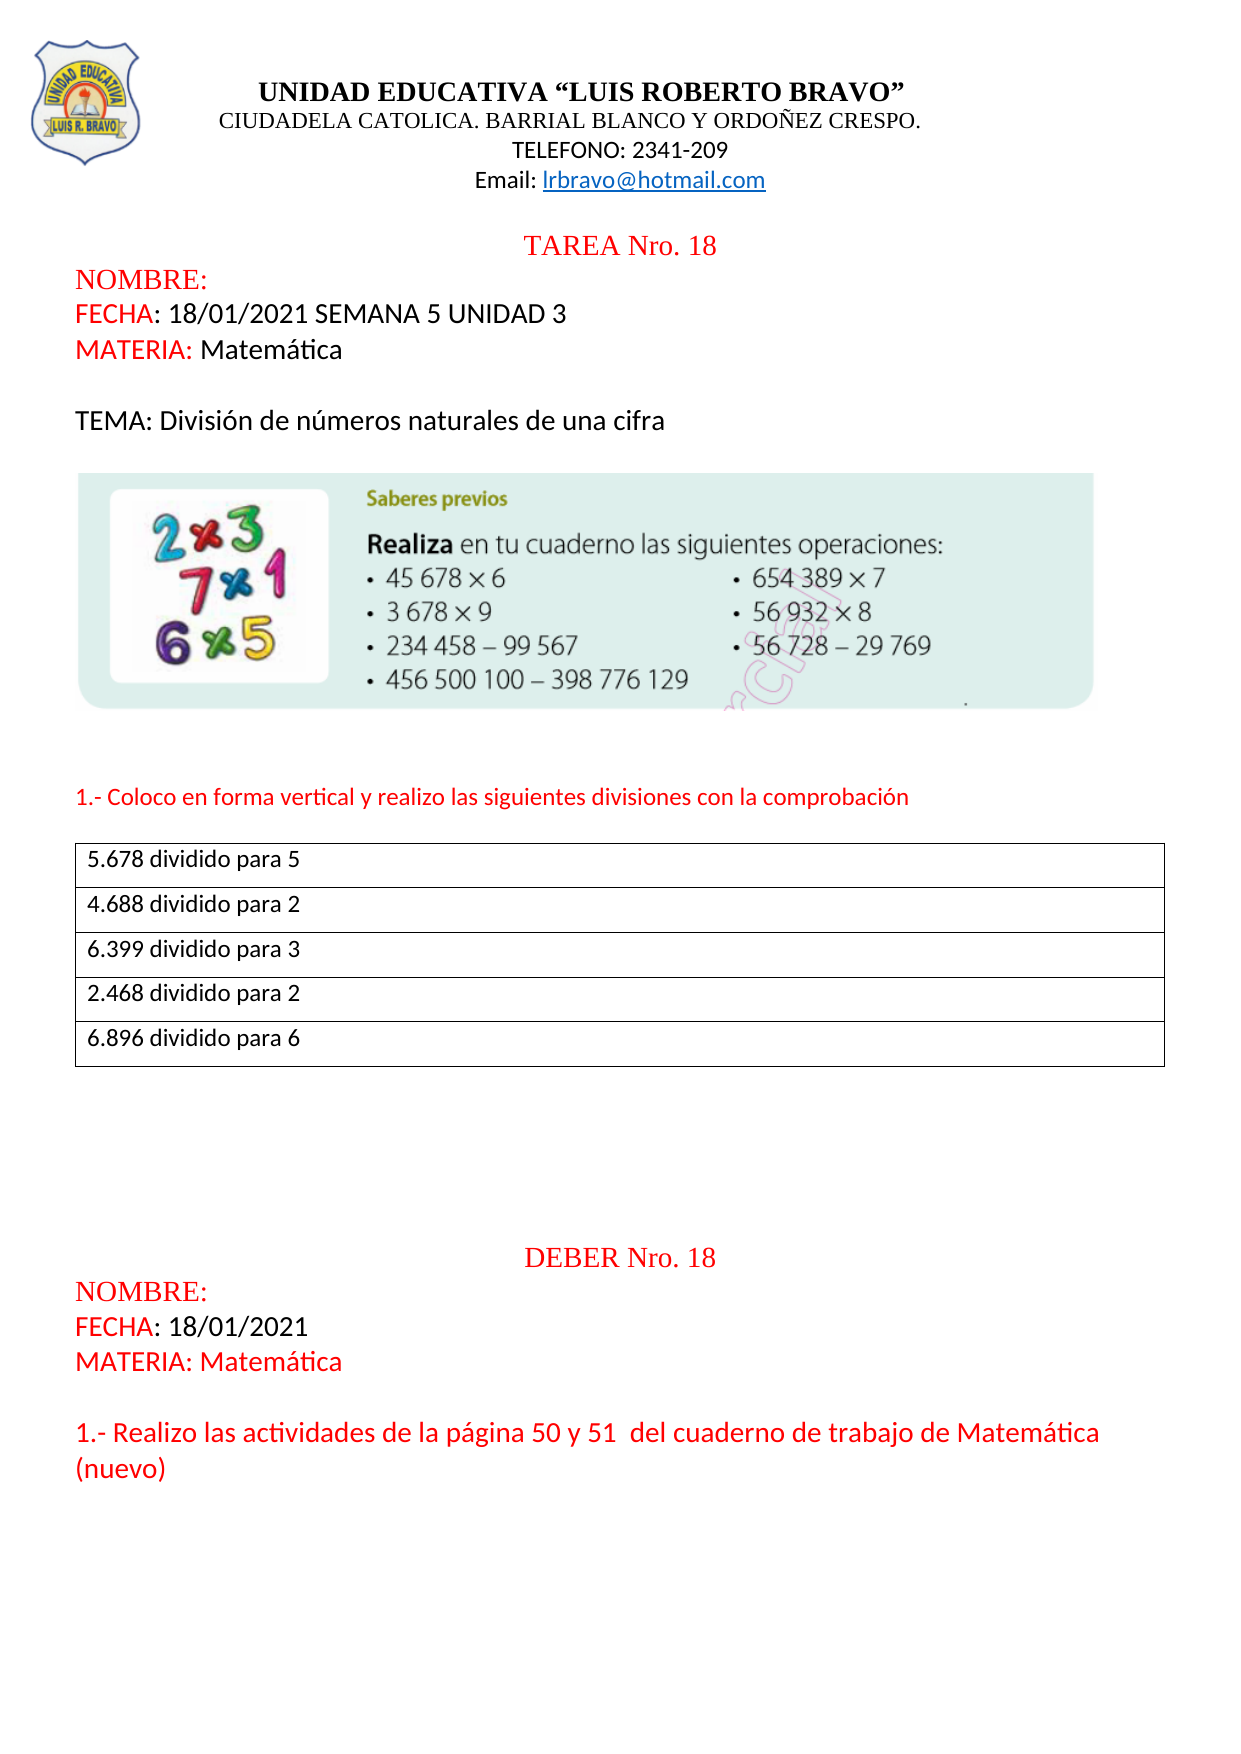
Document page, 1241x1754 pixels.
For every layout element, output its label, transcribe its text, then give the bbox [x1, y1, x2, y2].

picture [29, 40, 147, 169]
text DEBER Nro. 18 [75, 1241, 1165, 1274]
text TEMA: División de números naturales de una cifra [75, 402, 1165, 438]
table_cell 4.688 dividido para 2 [76, 888, 1164, 932]
text MATERIA: Matemática [75, 331, 1165, 367]
table_cell 6.896 dividido para 6 [76, 1022, 1164, 1066]
text NOMBRE: [75, 262, 1165, 295]
table_cell 2.468 dividido para 2 [76, 978, 1164, 1021]
text 1.- Coloco en forma vertical y realizo las siguientes divisiones con la comprobación [75, 781, 1165, 812]
text CIUDADELA CATOLICA. BARRIAL BLANCO Y ORDOÑEZ CRESPO. [75, 107, 1165, 134]
text UNIDAD EDUCATIVA “LUIS ROBERTO BRAVO” [75, 75, 1165, 107]
picture [75, 473, 1098, 711]
text FECHA: 18/01/2021 [75, 1308, 1165, 1343]
text MATERIA: Matemática [75, 1343, 1165, 1379]
text FECHA: 18/01/2021 SEMANA 5 UNIDAD 3 [75, 295, 1165, 331]
table_cell 6.399 dividido para 3 [76, 933, 1164, 977]
text TAREA Nro. 18 [75, 228, 1165, 262]
text TELEFONO: 2341-209 [75, 134, 1165, 164]
text 1.- Realizo las actividades de la página 50 y 51 del cuaderno de trabajo de Matemática (nuevo) [75, 1414, 1165, 1486]
text Email: lrbravo@hotmail.com [75, 164, 1165, 195]
table_header 5.678 dividido para 5 [76, 844, 1164, 887]
text NOMBRE: [75, 1274, 1165, 1308]
